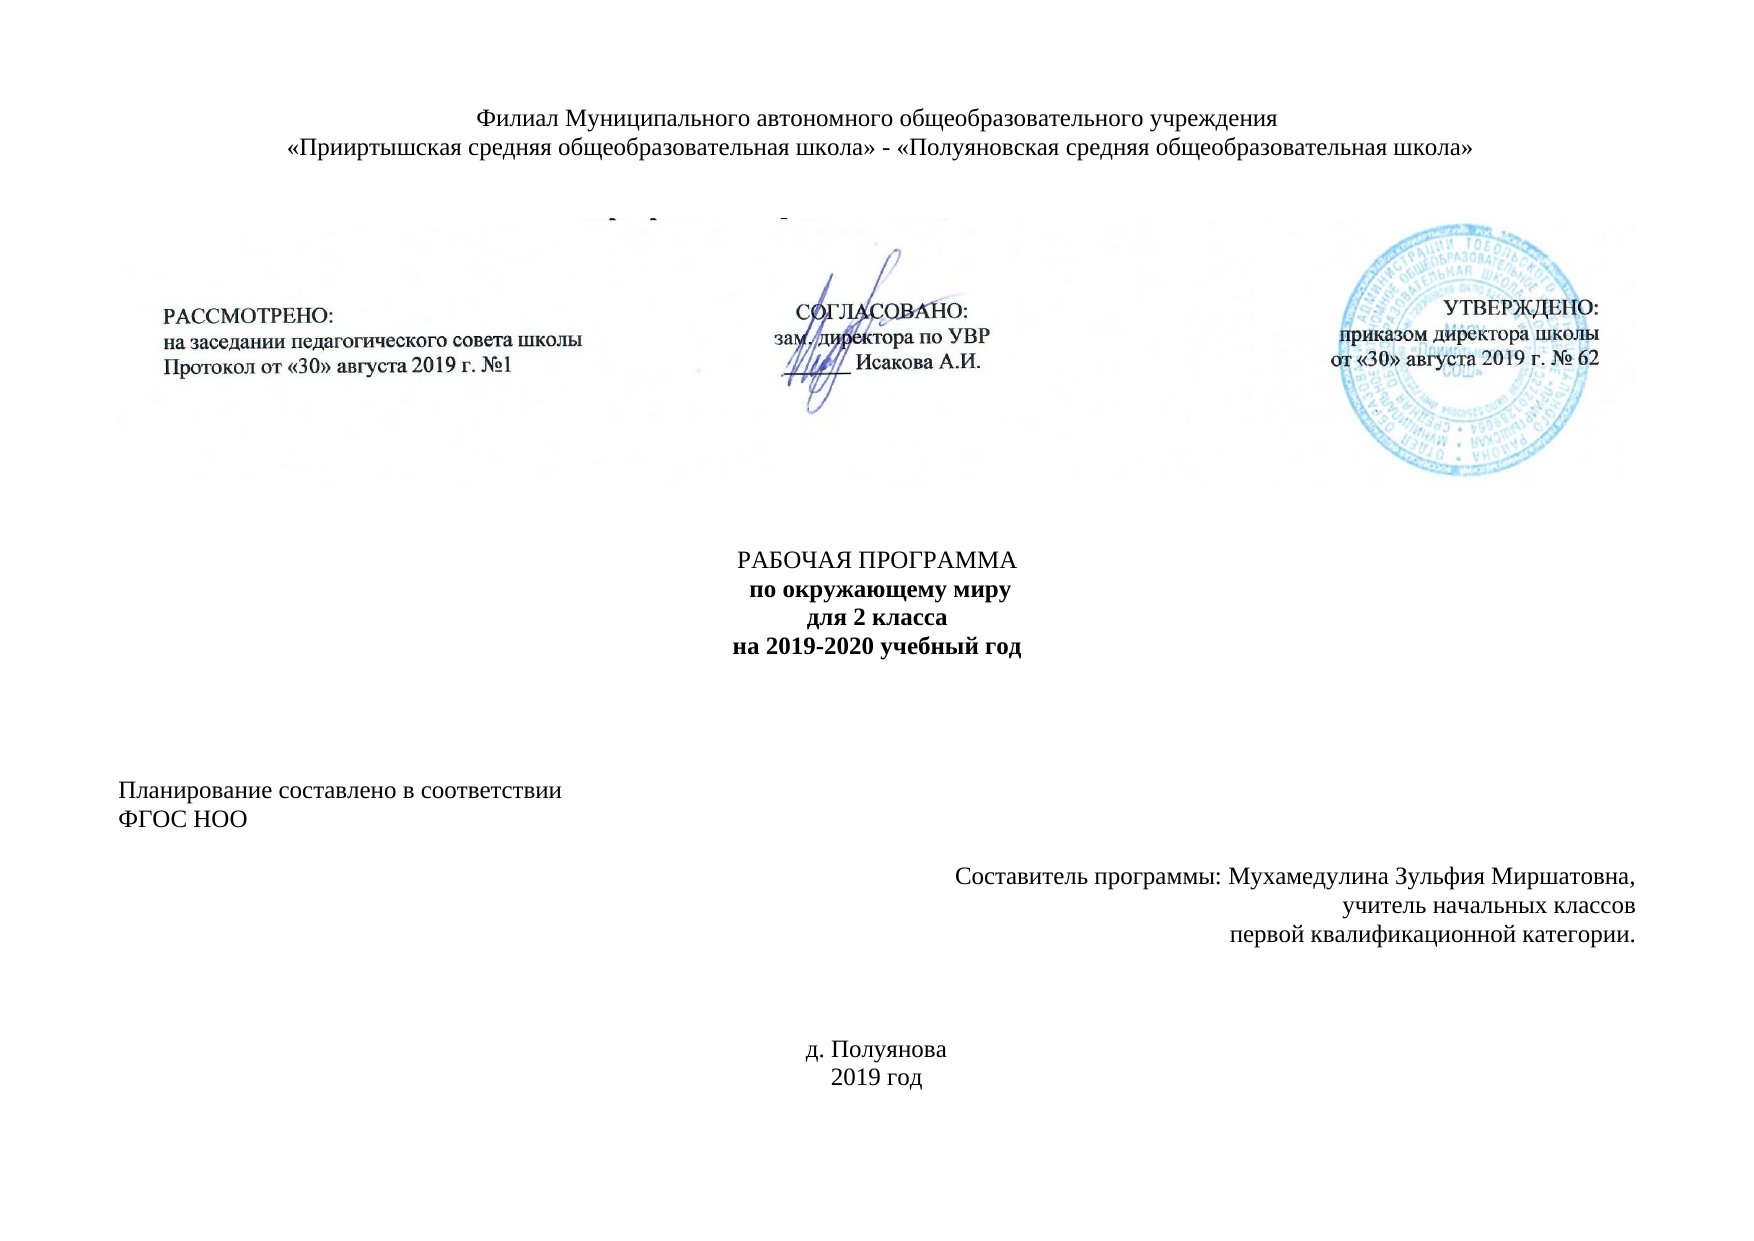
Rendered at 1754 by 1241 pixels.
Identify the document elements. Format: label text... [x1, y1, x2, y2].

text учитель начальных классов [118, 890, 1636, 919]
text Филиал Муниципального автономного общеобразовательного учреждения [118, 103, 1636, 132]
text на 2019-2020 учебный год [118, 631, 1636, 660]
text первой квалификационной категории. [118, 919, 1636, 947]
text РАБОЧАЯ ПРОГРАММА [118, 545, 1636, 574]
text д. Полуянова [118, 1034, 1636, 1062]
text ФГОС НОО [118, 804, 1636, 832]
text 2019 год [118, 1062, 1636, 1091]
text Планирование составлено в соответствии [118, 775, 1636, 804]
text для 2 класса [118, 602, 1636, 631]
picture [118, 218, 1636, 488]
text по окружающему миру [118, 574, 1636, 602]
text «Прииртышская средняя общеобразовательная школа» - «Полуяновская средняя общеобразовательная школа» [118, 132, 1636, 161]
text Составитель программы: Мухамедулина Зульфия Миршатовна, [118, 861, 1636, 890]
